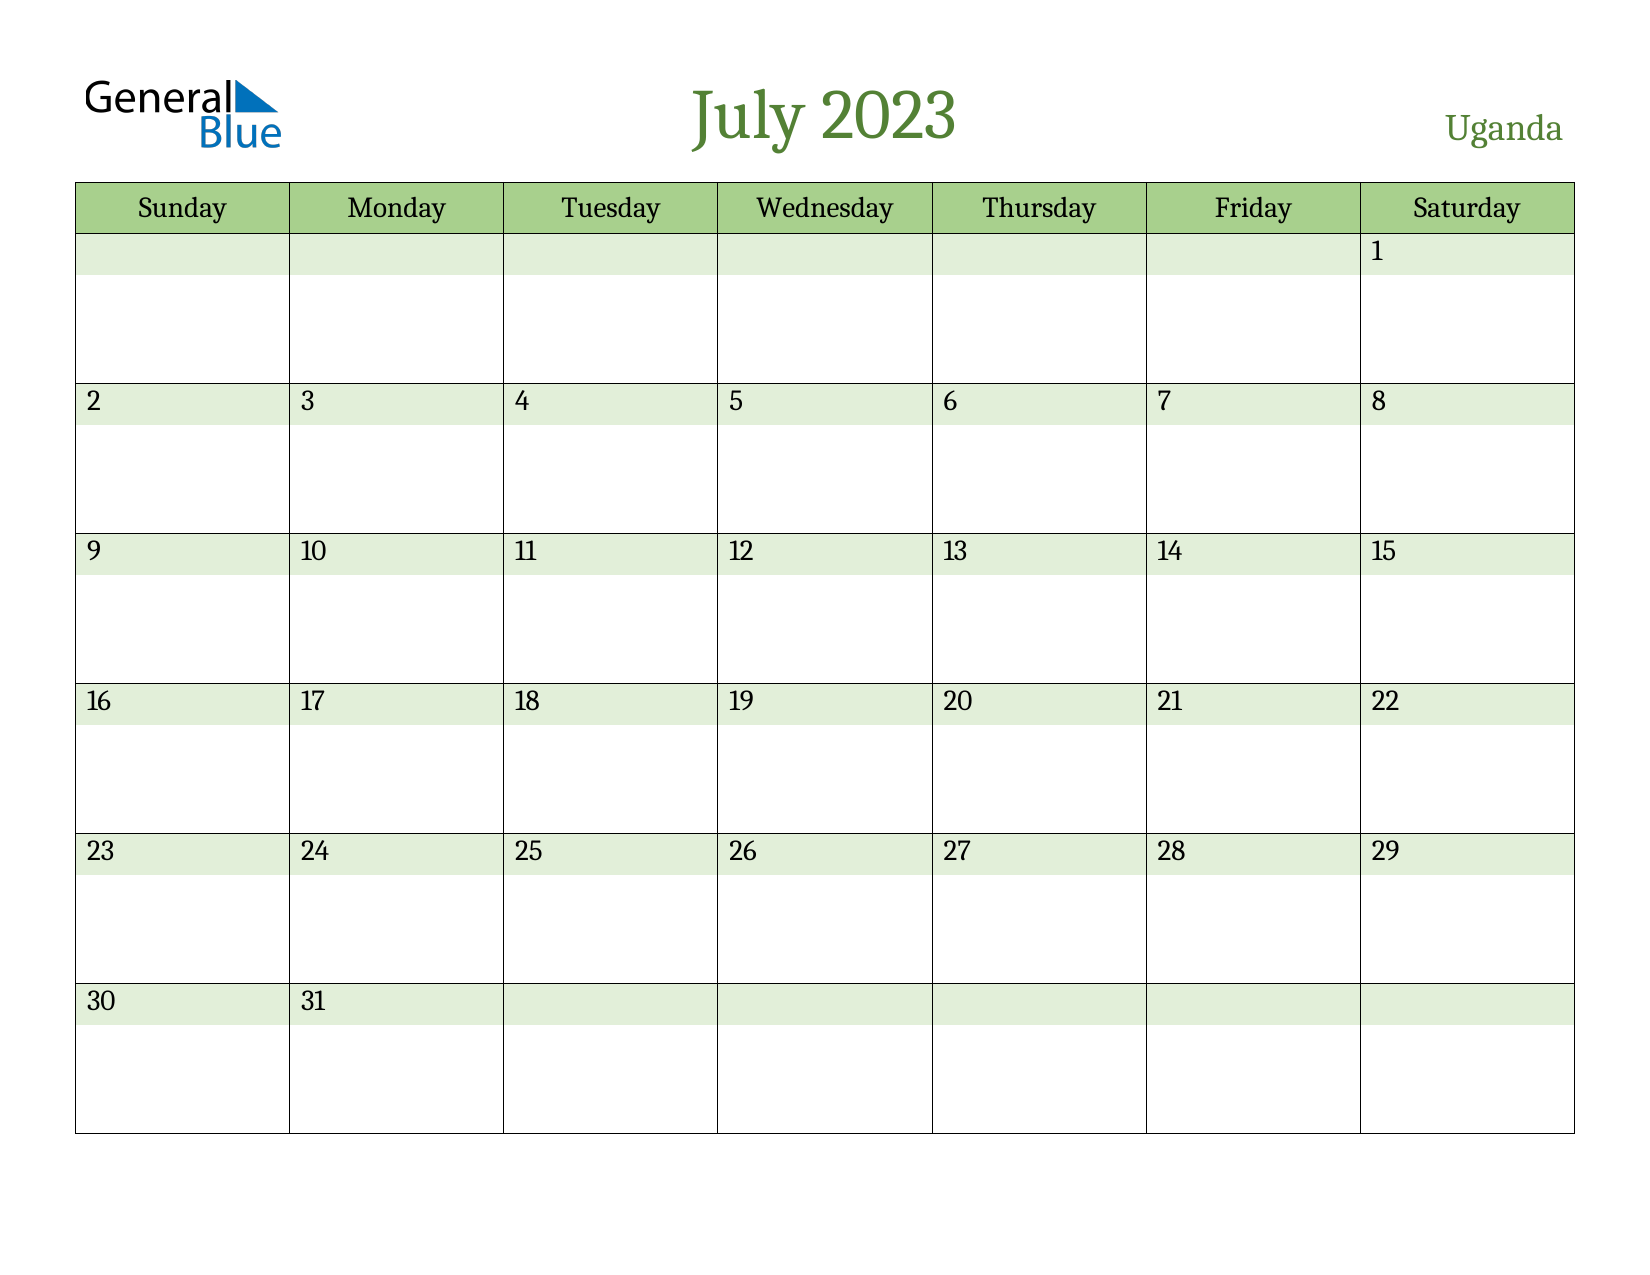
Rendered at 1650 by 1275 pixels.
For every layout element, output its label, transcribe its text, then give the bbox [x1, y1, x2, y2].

table_cell 1 [1361, 234, 1574, 275]
table_cell 31 [290, 984, 503, 1025]
table_cell 28 [1147, 834, 1360, 875]
table_cell 2 [76, 384, 289, 425]
table_cell Wednesday [718, 183, 932, 233]
table_cell [718, 575, 932, 683]
table_cell [1147, 1025, 1360, 1133]
table_cell 10 [290, 534, 503, 575]
table_cell [76, 234, 289, 275]
table_cell 16 [76, 684, 289, 725]
table_cell 23 [76, 834, 289, 875]
table_cell [504, 425, 717, 533]
table_cell [933, 275, 1146, 383]
table_cell [76, 725, 289, 833]
table_cell Tuesday [504, 183, 717, 233]
table_cell 4 [504, 384, 717, 425]
table_cell [1361, 984, 1574, 1025]
table_cell [1361, 875, 1574, 983]
table_cell 30 [76, 984, 289, 1025]
table_cell [1361, 275, 1574, 383]
table_cell [76, 875, 289, 983]
table_cell 29 [1361, 834, 1574, 875]
table_cell 5 [718, 384, 932, 425]
table_cell 15 [1361, 534, 1574, 575]
table_cell [933, 984, 1146, 1025]
table_cell Friday [1147, 183, 1360, 233]
table_cell [76, 425, 289, 533]
table_cell 25 [504, 834, 717, 875]
table_cell 21 [1147, 684, 1360, 725]
table_cell [290, 234, 503, 275]
table_cell [504, 1025, 717, 1133]
table_cell [290, 725, 503, 833]
table_cell [1361, 725, 1574, 833]
table_cell [933, 575, 1146, 683]
table_cell [933, 725, 1146, 833]
table_cell [1147, 984, 1360, 1025]
table_cell [290, 875, 503, 983]
table_cell [718, 275, 932, 383]
table_cell [1147, 234, 1360, 275]
table_cell [1361, 425, 1574, 533]
table_cell [504, 875, 717, 983]
table_cell Saturday [1361, 183, 1574, 233]
table_header [76, 75, 503, 182]
table_cell [718, 425, 932, 533]
table_cell 26 [718, 834, 932, 875]
table_cell [1147, 275, 1360, 383]
table_cell [504, 984, 717, 1025]
table_cell 8 [1361, 384, 1574, 425]
table_cell [718, 875, 932, 983]
table_cell Sunday [76, 183, 289, 233]
table_cell [504, 725, 717, 833]
table_cell [718, 984, 932, 1025]
table_header Uganda [1146, 75, 1574, 182]
table_cell 3 [290, 384, 503, 425]
table_cell [290, 425, 503, 533]
table_cell 6 [933, 384, 1146, 425]
table_cell [933, 425, 1146, 533]
table_cell [1361, 1025, 1574, 1133]
table_cell 22 [1361, 684, 1574, 725]
table_cell Monday [290, 183, 503, 233]
table_cell 9 [76, 534, 289, 575]
table_cell [933, 234, 1146, 275]
table_cell [76, 575, 289, 683]
table_cell Thursday [933, 183, 1146, 233]
table_cell [1147, 575, 1360, 683]
table_cell 11 [504, 534, 717, 575]
table_cell [76, 1025, 289, 1133]
table_cell [290, 575, 503, 683]
table_cell 17 [290, 684, 503, 725]
table_cell 13 [933, 534, 1146, 575]
table_cell 27 [933, 834, 1146, 875]
table_cell [1147, 875, 1360, 983]
table_cell 18 [504, 684, 717, 725]
table_cell 20 [933, 684, 1146, 725]
table_cell [1361, 575, 1574, 683]
table_cell [76, 275, 289, 383]
table_cell [290, 275, 503, 383]
table_cell [718, 234, 932, 275]
table_cell [504, 234, 717, 275]
table_cell [1147, 725, 1360, 833]
table_cell [933, 875, 1146, 983]
table_cell [1147, 425, 1360, 533]
table_cell [718, 725, 932, 833]
table_cell 12 [718, 534, 932, 575]
table_cell 24 [290, 834, 503, 875]
table_cell [504, 275, 717, 383]
table_cell 19 [718, 684, 932, 725]
picture [86, 80, 281, 148]
table_cell [933, 1025, 1146, 1133]
table_header July 2023 [504, 75, 1146, 182]
table_cell [718, 1025, 932, 1133]
table_cell 7 [1147, 384, 1360, 425]
table_cell [290, 1025, 503, 1133]
table_cell [504, 575, 717, 683]
table_cell 14 [1147, 534, 1360, 575]
